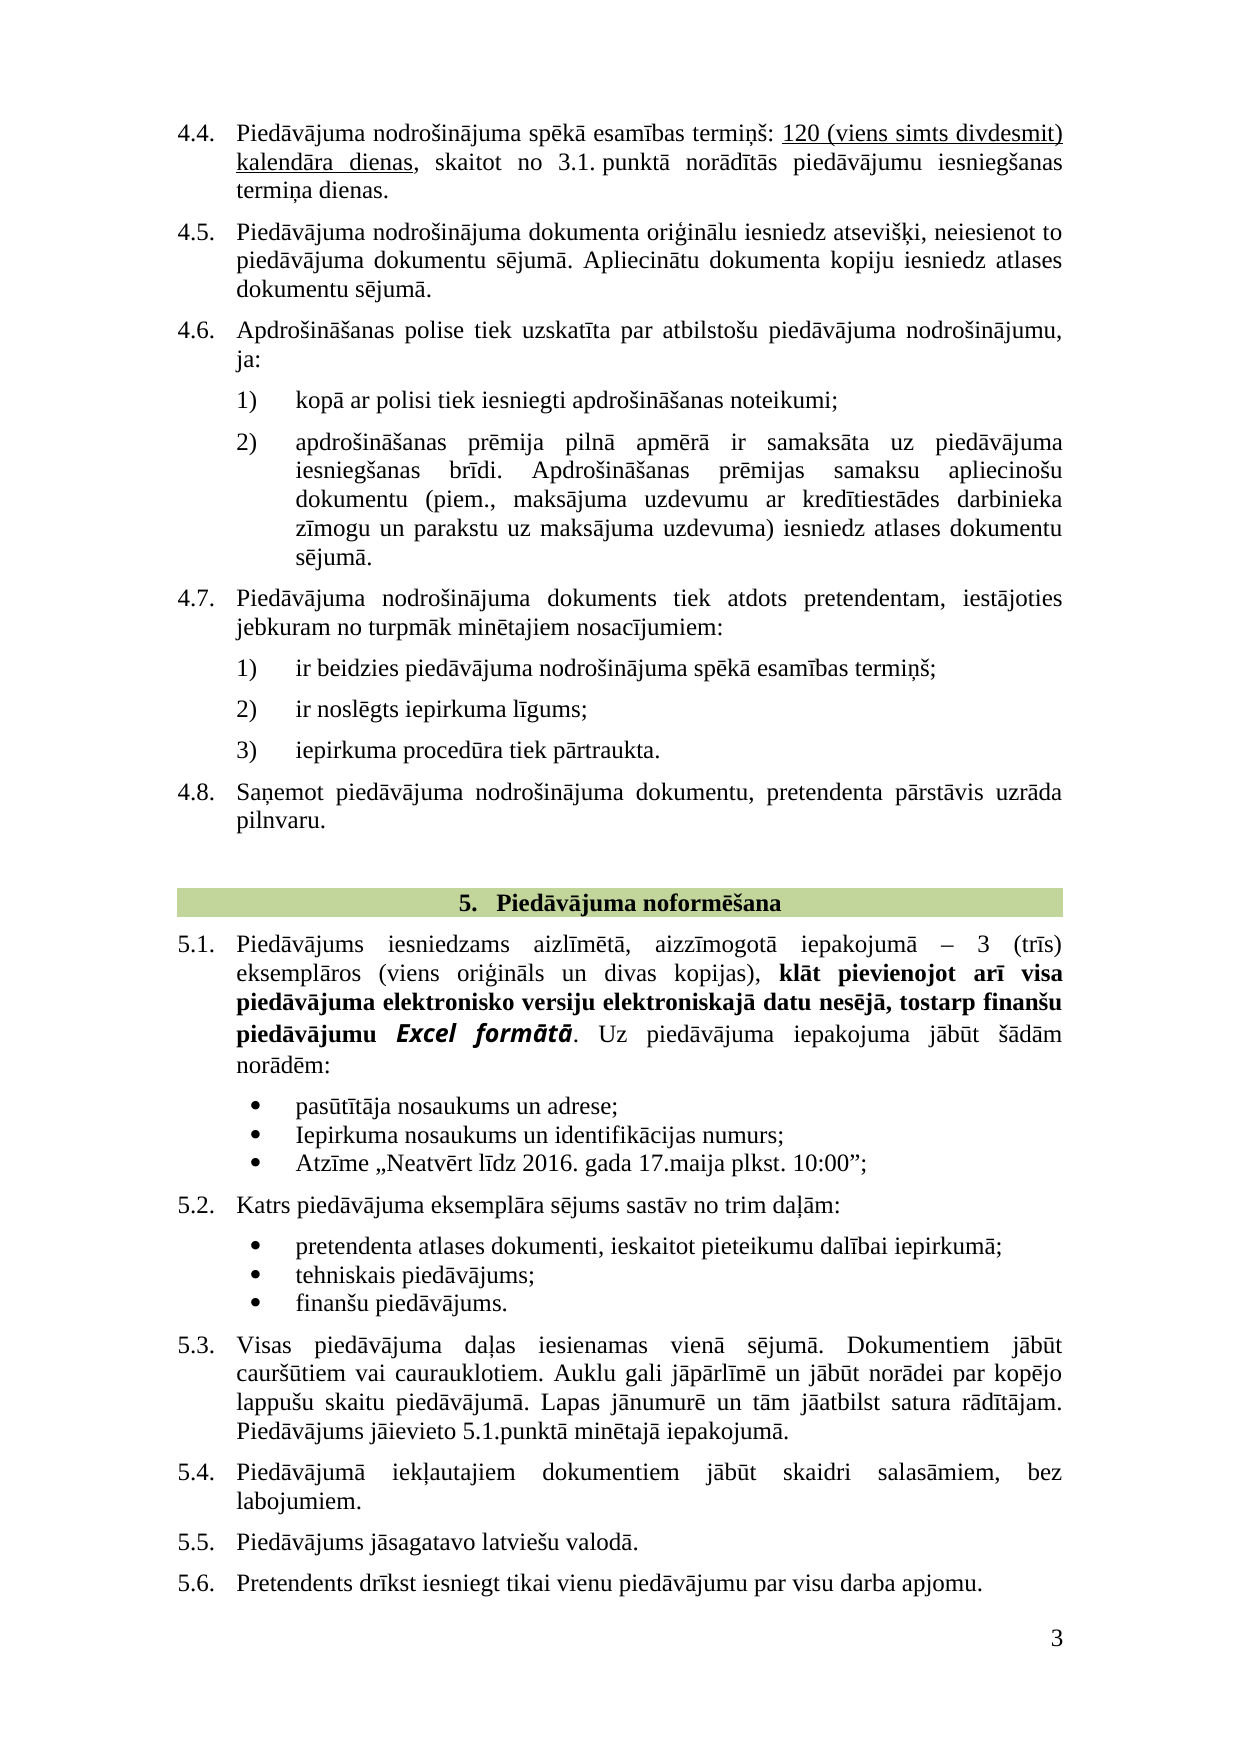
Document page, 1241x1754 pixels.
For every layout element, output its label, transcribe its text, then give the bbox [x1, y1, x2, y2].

list Katrs piedāvājuma eksemplāra sējums sastāv no trim daļām: [177, 1190, 1063, 1218]
list iepirkuma procedūra tiek pārtraukta. [236, 736, 1063, 764]
list Piedāvājuma nodrošinājuma dokuments tiek atdots pretendentam, iestājoties jebkuram no turpmāk minētajiem nosacījumiem: [177, 583, 1063, 641]
list Iepirkuma nosaukums un identifikācijas numurs; [251, 1120, 1063, 1148]
list tehniskais piedāvājums; [251, 1260, 1063, 1288]
list Saņemot piedāvājuma nodrošinājuma dokumentu, pretendenta pārstāvis uzrāda pilnvaru. [177, 777, 1063, 834]
list apdrošināšanas prēmija pilnā apmērā ir samaksāta uz piedāvājuma iesniegšanas brīdi. Apdrošināšanas prēmijas samaksu apliecinošu dokumentu (piem., maksājuma uzdevumu ar kredītiestādes darbinieka zīmogu un parakstu uz maksājuma uzdevuma) iesniedz atlases dokumentu sējumā. [236, 427, 1063, 571]
list Visas piedāvājuma daļas iesienamas vienā sējumā. Dokumentiem jābūt cauršūtiem vai caurauklotiem. Auklu gali jāpārlīmē un jābūt norādei par kopējo lappušu skaitu piedāvājumā. Lapas jānumurē un tām jāatbilst satura rādītājam. Piedāvājums jāievieto 5.1.punktā minētajā iepakojumā. [177, 1330, 1063, 1445]
list kopā ar polisi tiek iesniegti apdrošināšanas noteikumi; [236, 386, 1063, 414]
list pasūtītāja nosaukums un adrese; [251, 1091, 1063, 1120]
list pretendenta atlases dokumenti, ieskaitot pieteikumu dalībai iepirkumā; [251, 1231, 1063, 1260]
list Apdrošināšanas polise tiek uzskatīta par atbilstošu piedāvājuma nodrošinājumu, ja: [177, 316, 1063, 373]
list Atzīme „Neatvērt līdz 2016. gada 17.maija plkst. 10:00”; [251, 1148, 1063, 1177]
list Piedāvājuma noformēšana [177, 888, 1063, 917]
list ir beidzies piedāvājuma nodrošinājuma spēkā esamības termiņš; [236, 653, 1063, 682]
list ir noslēgts iepirkuma līgums; [236, 694, 1063, 723]
list Piedāvājuma nodrošinājuma spēkā esamības termiņš: 120 (viens simts divdesmit) kalendāra dienas, skaitot no 3.1. punktā norādītās piedāvājumu iesniegšanas termiņa dienas. [177, 118, 1063, 204]
list Pretendents drīkst iesniegt tikai vienu piedāvājumu par visu darba apjomu. [177, 1568, 1063, 1597]
list Piedāvājums jāsagatavo latviešu valodā. [177, 1527, 1063, 1556]
list Piedāvājuma nodrošinājuma dokumenta oriģinālu iesniedz atsevišķi, neiesienot to piedāvājuma dokumentu sējumā. Apliecinātu dokumenta kopiju iesniedz atlases dokumentu sējumā. [177, 217, 1063, 303]
list finanšu piedāvājums. [251, 1288, 1063, 1317]
list Piedāvājumā iekļautajiem dokumentiem jābūt skaidri salasāmiem, bez labojumiem. [177, 1457, 1063, 1515]
list Piedāvājums iesniedzams aizlīmētā, aizzīmogotā iepakojumā – 3 (trīs) eksemplāros (viens oriģināls un divas kopijas), klāt pievienojot arī visa piedāvājuma elektronisko versiju elektroniskajā datu nesējā, tostarp finanšu piedāvājumu Excel formātā. Uz piedāvājuma iepakojuma jābūt šādām norādēm: [177, 929, 1063, 1078]
